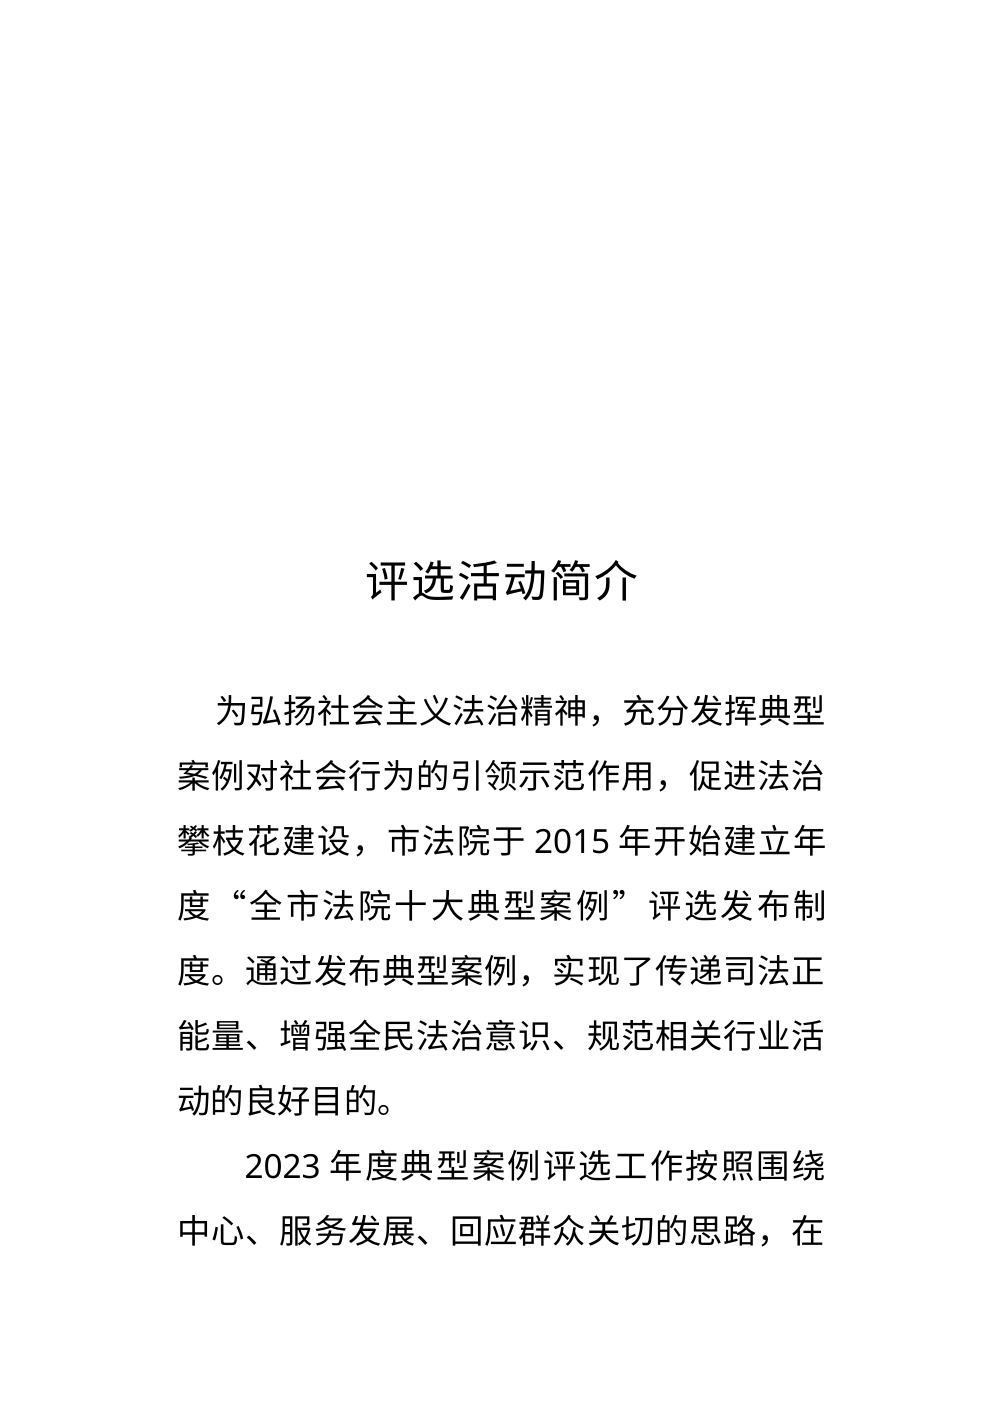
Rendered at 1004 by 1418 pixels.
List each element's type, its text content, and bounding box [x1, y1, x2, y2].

text 为弘扬社会主义法治精神，充分发挥典型案例对社会行为的引领示范作用，促进法治攀枝花建设，市法院于2015年开始建立年度“全市法院十大典型案例”评选发布制度。通过发布典型案例，实现了传递司法正能量、增强全民法治意识、规范相关行业活动的良好目的。 [177, 676, 827, 1131]
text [177, 1131, 827, 1261]
text 评选活动简介 [177, 546, 827, 611]
